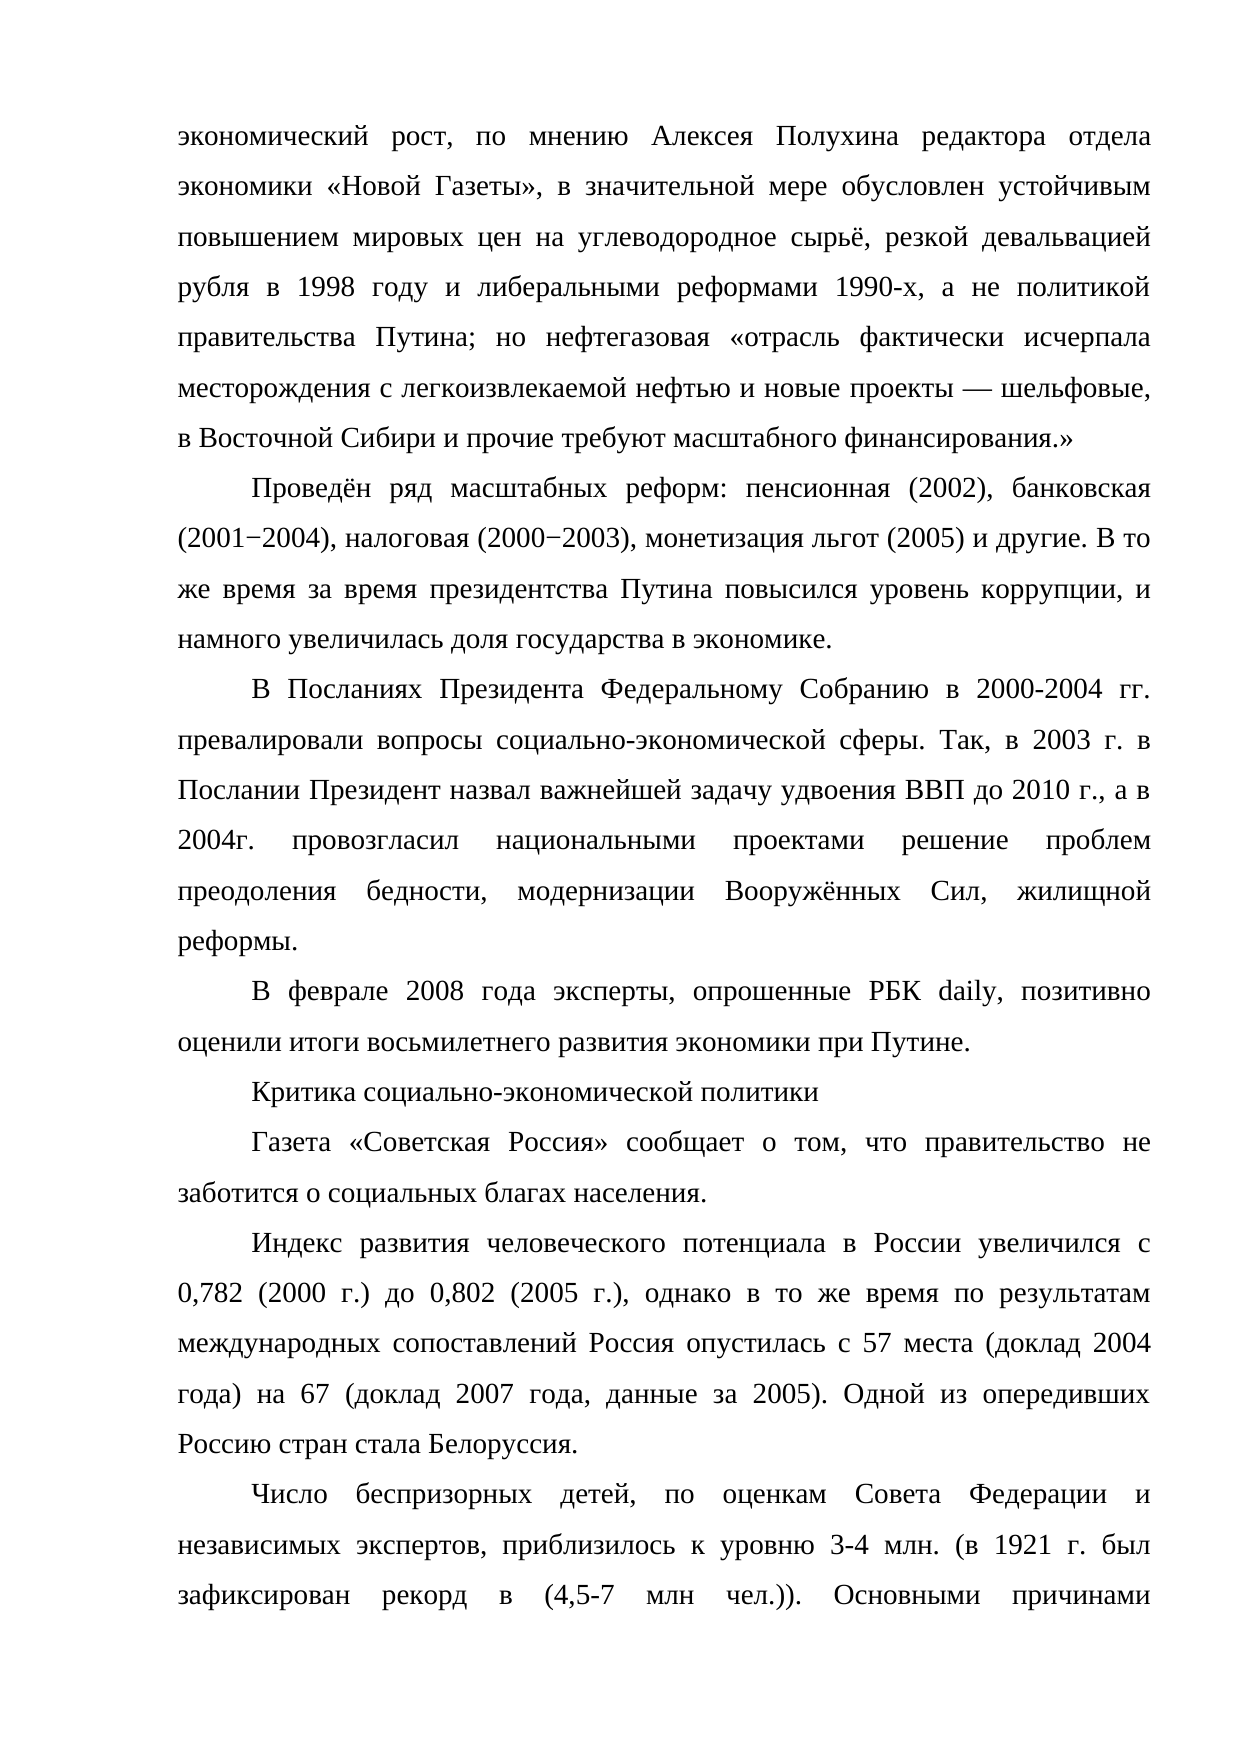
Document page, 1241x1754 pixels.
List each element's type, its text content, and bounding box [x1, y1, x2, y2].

text В Посланиях Президента Федеральному Собранию в 2000-2004 гг. превалировали вопросы социально-экономической сферы. Так, в 2003 г. в Послании Президент назвал важнейшей задачу удвоения ВВП до 2010 г., а в 2004г. провозгласил национальными проектами решение проблем преодоления бедности, модернизации Вооружённых Сил, жилищной реформы. [177, 672, 1152, 957]
text Индекс развития человеческого потенциала в России увеличился с 0,782 (2000 г.) до 0,802 (2005 г.), однако в то же время по результатам международных сопоставлений Россия опустилась с 57 места (доклад 2004 года) на 67 (доклад 2007 года, данные за 2005). Одной из опередивших Россию стран стала Белоруссия. [177, 1225, 1152, 1460]
text Проведён ряд масштабных реформ: пенсионная (2002), банковская (2001−2004), налоговая (2000−2003), монетизация льгот (2005) и другие. В то же время за время президентства Путина повысился уровень коррупции, и намного увеличилась доля государства в экономике. [177, 470, 1152, 655]
text В феврале 2008 года эксперты, опрошенные РБК daily, позитивно оценили итоги восьмилетнего развития экономики при Путине. [177, 973, 1152, 1057]
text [177, 118, 1152, 453]
text Критика социально-экономической политики [177, 1074, 1152, 1108]
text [177, 1477, 1152, 1611]
text Газета «Советская Россия» сообщает о том, что правительство не заботится о социальных благах населения. [177, 1124, 1152, 1208]
